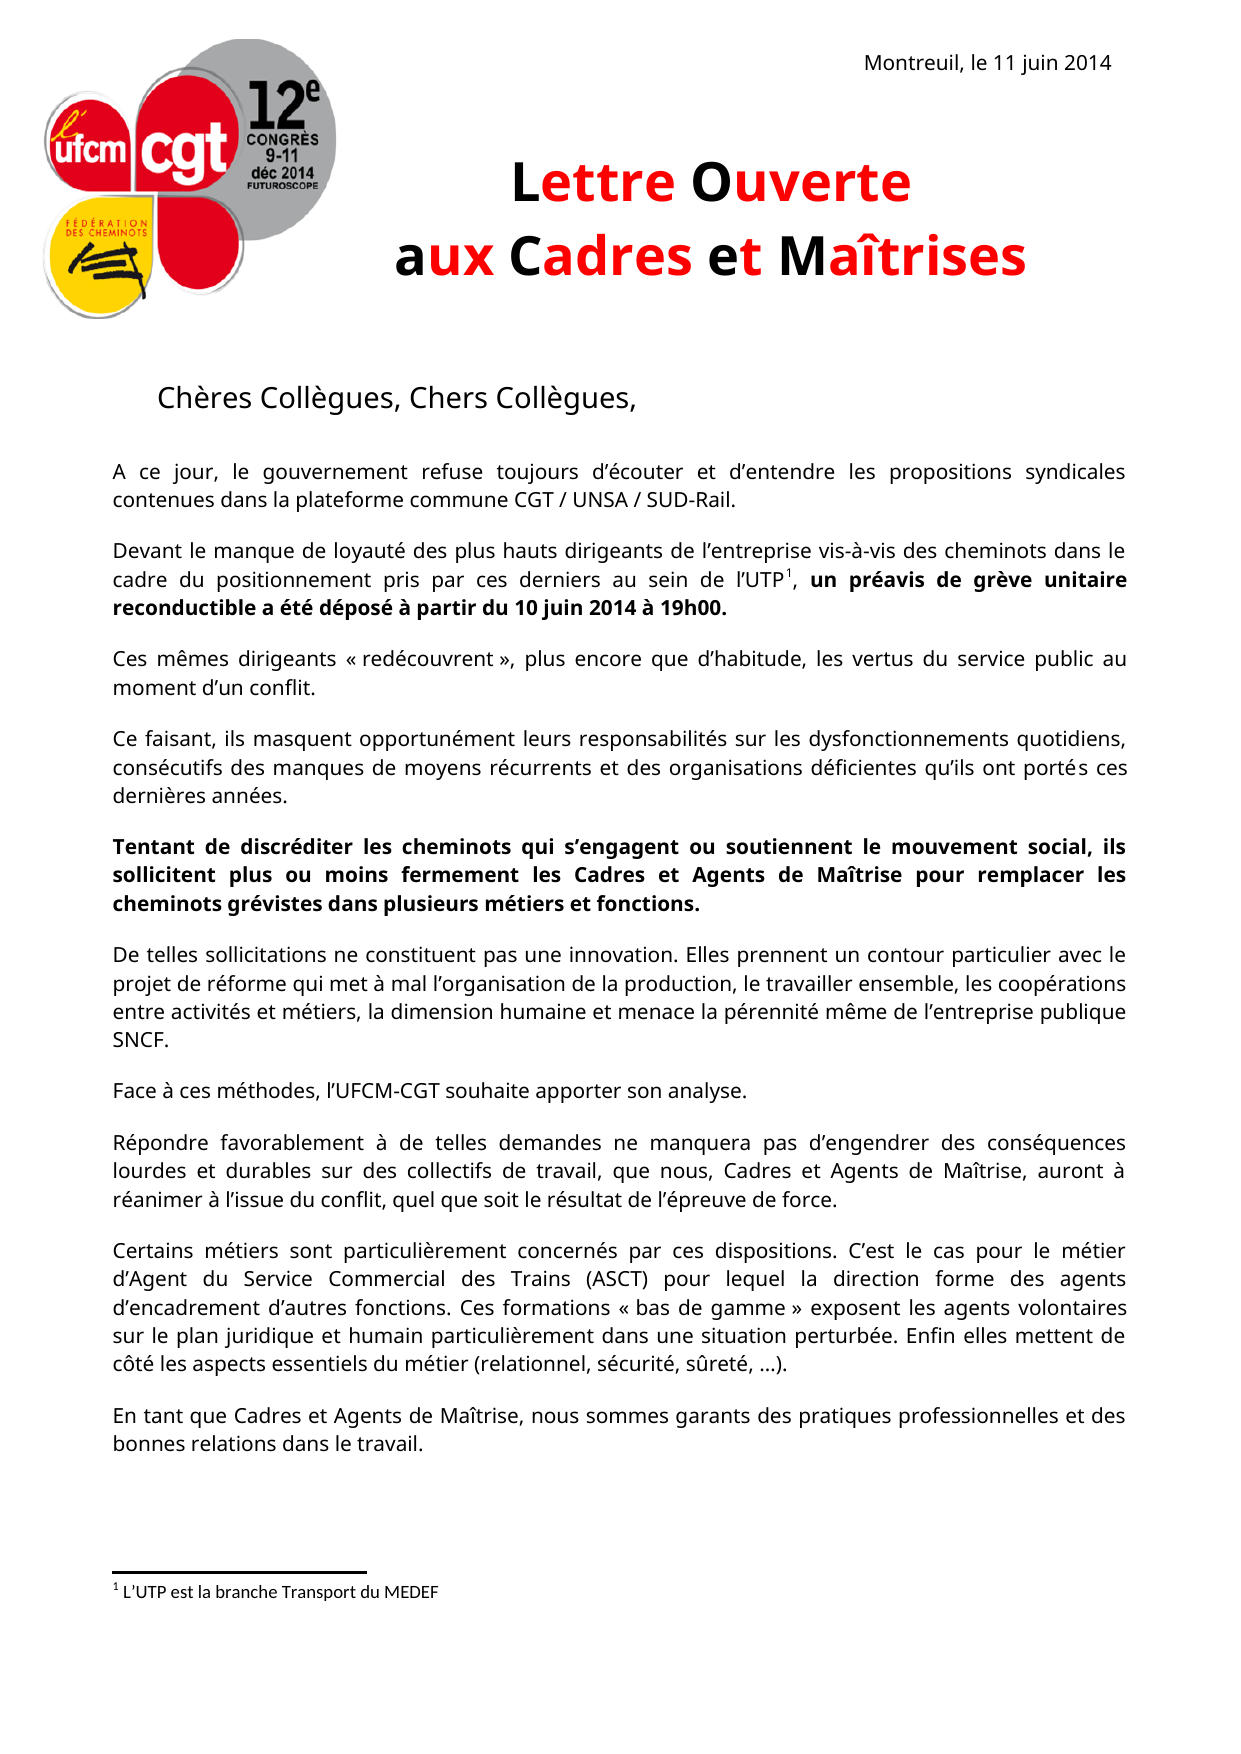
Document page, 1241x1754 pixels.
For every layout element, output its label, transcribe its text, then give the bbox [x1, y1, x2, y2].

text Certains métiers sont particulièrement concernés par ces dispositions. C’est le cas pour le métier d’Agent du Service Commercial des Trains (ASCT) pour lequel la direction forme des agents d’encadrement d’autres fonctions. Ces formations « bas de gamme » exposent les agents volontaires sur le plan juridique et humain particulièrement dans une situation perturbée. Enfin elles mettent de côté les aspects essentiels du métier (relationnel, sécurité, sûreté, …). [112, 1236, 1128, 1378]
text Ce faisant, ils masquent opportunément leurs responsabilités sur les dysfonctionnements quotidiens, consécutifs des manques de moyens récurrents et des organisations déficientes qu’ils ont portés ces dernières années. [112, 724, 1128, 809]
text Tentant de discréditer les cheminots qui s’engagent ou soutiennent le mouvement social, ils sollicitent plus ou moins fermement les Cadres et Agents de Maîtrise pour remplacer les cheminots grévistes dans plusieurs métiers et fonctions. [112, 832, 1128, 917]
picture [42, 39, 357, 319]
text A ce jour, le gouvernement refuse toujours d’écouter et d’entendre les propositions syndicales contenues dans la plateforme commune CGT / UNSA / SUD-Rail. [112, 457, 1128, 514]
text Chères Collègues, Chers Collègues, [157, 377, 1128, 417]
text En tant que Cadres et Agents de Maîtrise, nous sommes garants des pratiques professionnelles et des bonnes relations dans le travail. [112, 1401, 1128, 1458]
text De telles sollicitations ne constituent pas une innovation. Elles prennent un contour particulier avec le projet de réforme qui met à mal l’organisation de la production, le travailler ensemble, les coopérations entre activités et métiers, la dimension humaine et menace la pérennité même de l’entreprise publique SNCF. [112, 940, 1128, 1054]
text Face à ces méthodes, l’UFCM-CGT souhaite apporter son analyse. [112, 1077, 1128, 1105]
text Ces mêmes dirigeants « redécouvrent », plus encore que d’habitude, les vertus du service public au moment d’un conflit. [112, 644, 1128, 701]
text Devant le manque de loyauté des plus hauts dirigeants de l’entreprise vis-à-vis des cheminots dans le cadre du positionnement pris par ces derniers au sein de l’UTP, un préavis de grève unitaire reconductible a été déposé à partir du 10 juin 2014 à 19h00. [112, 537, 1128, 622]
text Répondre favorablement à de telles demandes ne manquera pas d’engendrer des conséquences lourdes et durables sur des collectifs de travail, que nous, Cadres et Agents de Maîtrise, auront à réanimer à l’issue du conflit, quel que soit le résultat de l’épreuve de force. [112, 1128, 1128, 1213]
